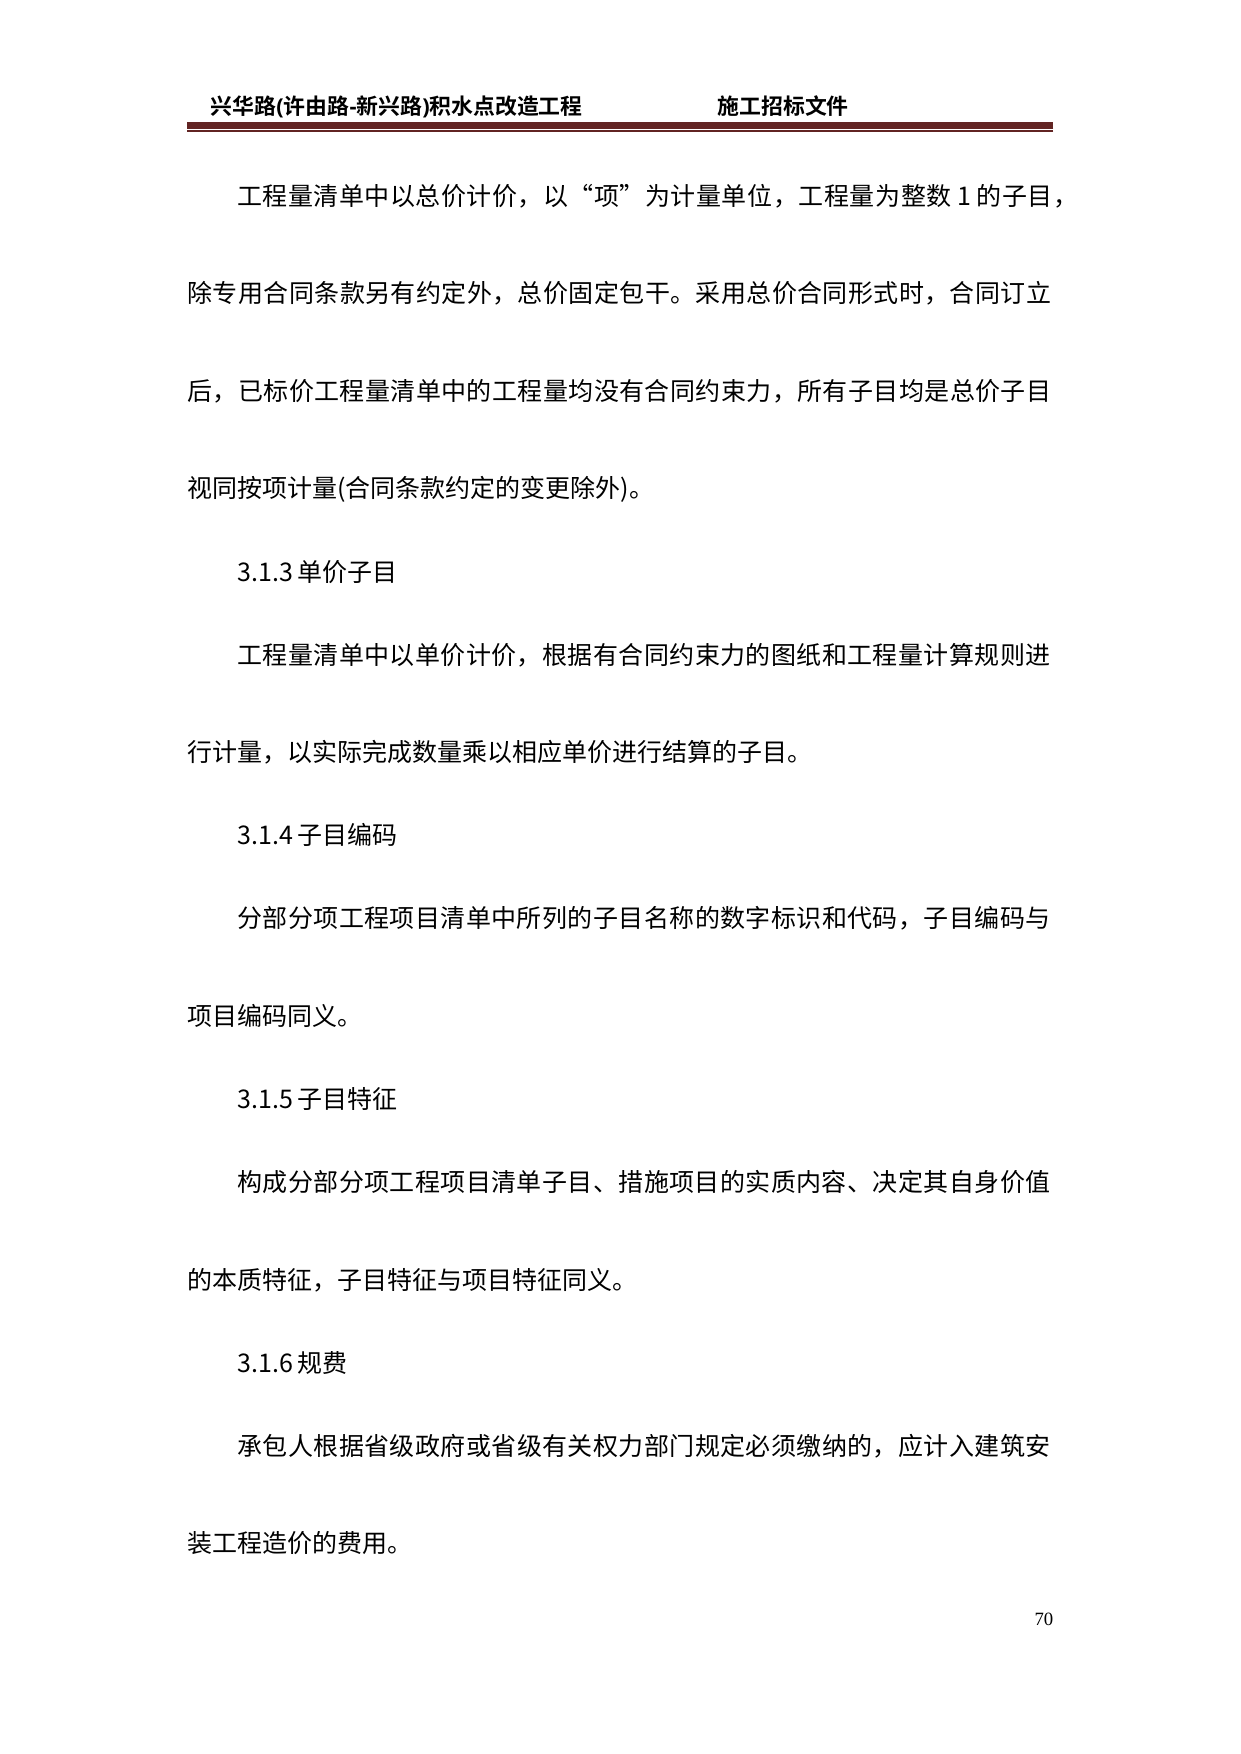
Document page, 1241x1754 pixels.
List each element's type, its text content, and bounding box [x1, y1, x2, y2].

text 3.1.4子目编码 [187, 801, 1053, 866]
text 工程量清单中以单价计价，根据有合同约束力的图纸和工程量计算规则进行计量，以实际完成数量乘以相应单价进行结算的子目。 [187, 621, 1053, 783]
text 构成分部分项工程项目清单子目、措施项目的实质内容、决定其自身价值的本质特征，子目特征与项目特征同义。 [187, 1148, 1053, 1311]
text 3.1.5子目特征 [187, 1065, 1053, 1130]
text 工程量清单中以总价计价，以“项”为计量单位，工程量为整数1的子目，除专用合同条款另有约定外，总价固定包干。采用总价合同形式时，合同订立后，已标价工程量清单中的工程量均没有合同约束力，所有子目均是总价子目，视同按项计量(合同条款约定的变更除外)。 [187, 162, 1053, 519]
text 3.1.6规费 [187, 1329, 1053, 1394]
text 3.1.3单价子目 [187, 538, 1053, 603]
text 分部分项工程项目清单中所列的子目名称的数字标识和代码，子目编码与项目编码同义。 [187, 884, 1053, 1047]
text 承包人根据省级政府或省级有关权力部门规定必须缴纳的，应计入建筑安装工程造价的费用。 [187, 1412, 1053, 1574]
